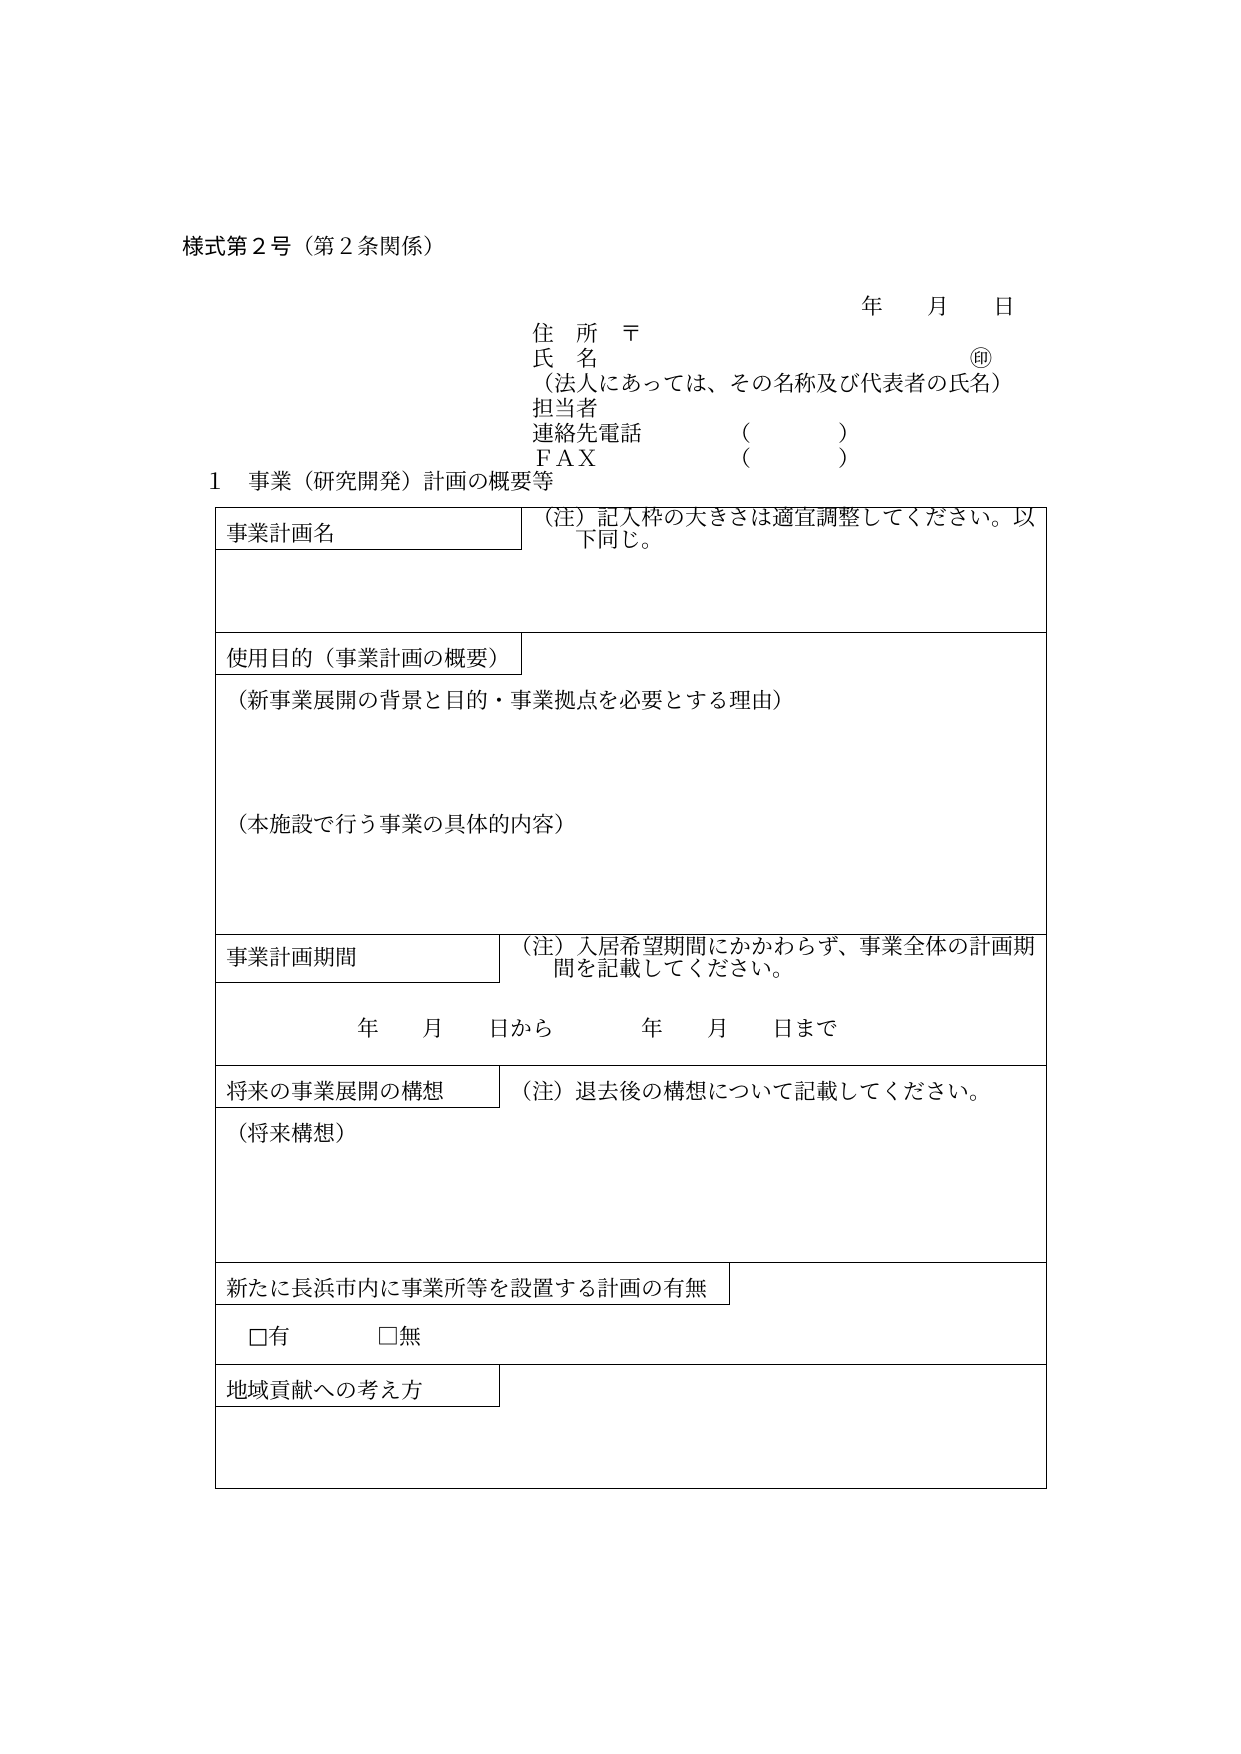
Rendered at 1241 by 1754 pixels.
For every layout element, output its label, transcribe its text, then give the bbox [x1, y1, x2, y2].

table_cell [730, 1263, 1046, 1304]
text 連絡先電話 （ ） [182, 419, 1057, 444]
table_header 事業計画名 [216, 508, 521, 549]
table_cell （新事業展開の背景と目的・事業拠点を必要とする理由） （本施設で行う事業の具体的内容） [216, 674, 1046, 934]
table_cell [522, 633, 1046, 674]
text 氏 名 ㊞ [182, 344, 1057, 369]
table_cell [216, 550, 521, 632]
table_cell （注）退去後の構想について記載してください。 [500, 1066, 1046, 1107]
table_cell 使用目的（事業計画の概要） [216, 633, 521, 674]
text 年 月 日 [182, 294, 1014, 319]
text 担当者 [182, 394, 1057, 419]
text （法人にあっては、その名称及び代表者の氏名） [182, 369, 1057, 394]
table_cell 事業計画期間 [216, 935, 499, 982]
table_header （注）記入枠の大きさは適宜調整してください。以下同じ。 [521, 508, 1046, 632]
table_cell 年 月 日から 年 月 日まで [216, 982, 1046, 1065]
text 様式第２号（第２条関係） [182, 232, 1058, 257]
table_cell （将来構想） [216, 1107, 1046, 1262]
table_cell 将来の事業展開の構想 [216, 1066, 499, 1107]
table_cell [216, 1406, 1046, 1488]
table_cell [500, 1365, 1046, 1406]
table_cell 地域貢献への考え方 [216, 1365, 499, 1406]
table_cell □有 □無 [216, 1304, 1046, 1364]
text １ 事業（研究開発）計画の概要等 [204, 469, 1058, 494]
table_cell （注）入居希望期間にかかわらず、事業全体の計画期間を記載してください。 [500, 935, 1046, 982]
text 住 所 〒 [182, 319, 1057, 344]
table_cell 新たに長浜市内に事業所等を設置する計画の有無 [216, 1263, 729, 1304]
text ＦＡＸ （ ） [182, 444, 1057, 469]
